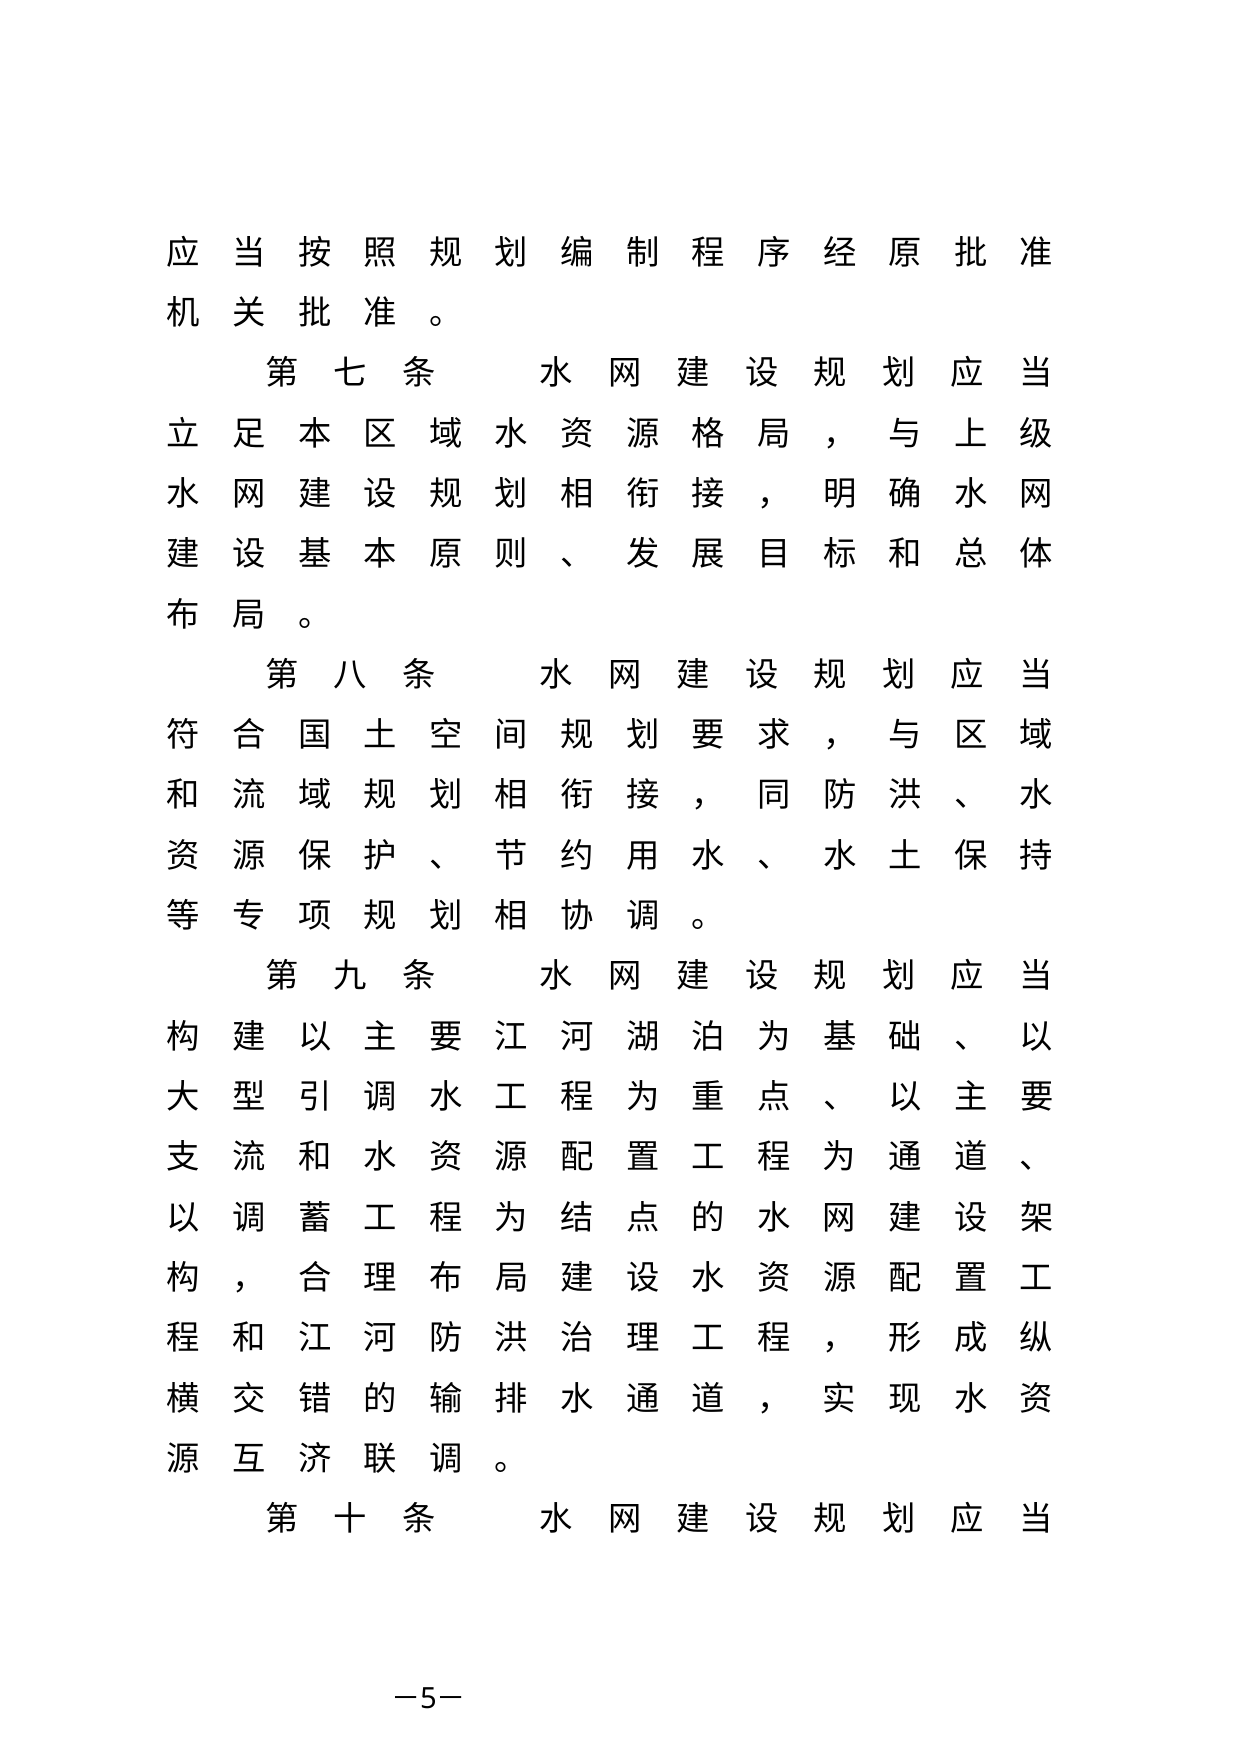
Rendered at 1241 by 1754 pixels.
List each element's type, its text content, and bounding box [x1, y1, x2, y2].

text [167, 1486, 1085, 1546]
text 第八条 水网建设规划应当符合国土空间规划要求，与区域和流域规划相衔接，同防洪、水资源保护、节约用水、水土保持等专项规划相协调。 [167, 642, 1085, 943]
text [167, 219, 1085, 340]
text 第七条 水网建设规划应当立足本区域水资源格局，与上级水网建设规划相衔接，明确水网建设基本原则、发展目标和总体布局。 [167, 340, 1085, 642]
text 第九条 水网建设规划应当构建以主要江河湖泊为基础、以大型引调水工程为重点、以主要支流和水资源配置工程为通道、以调蓄工程为结点的水网建设架构，合理布局建设水资源配置工程和江河防洪治理工程，形成纵横交错的输排水通道，实现水资源互济联调。 [167, 943, 1085, 1486]
